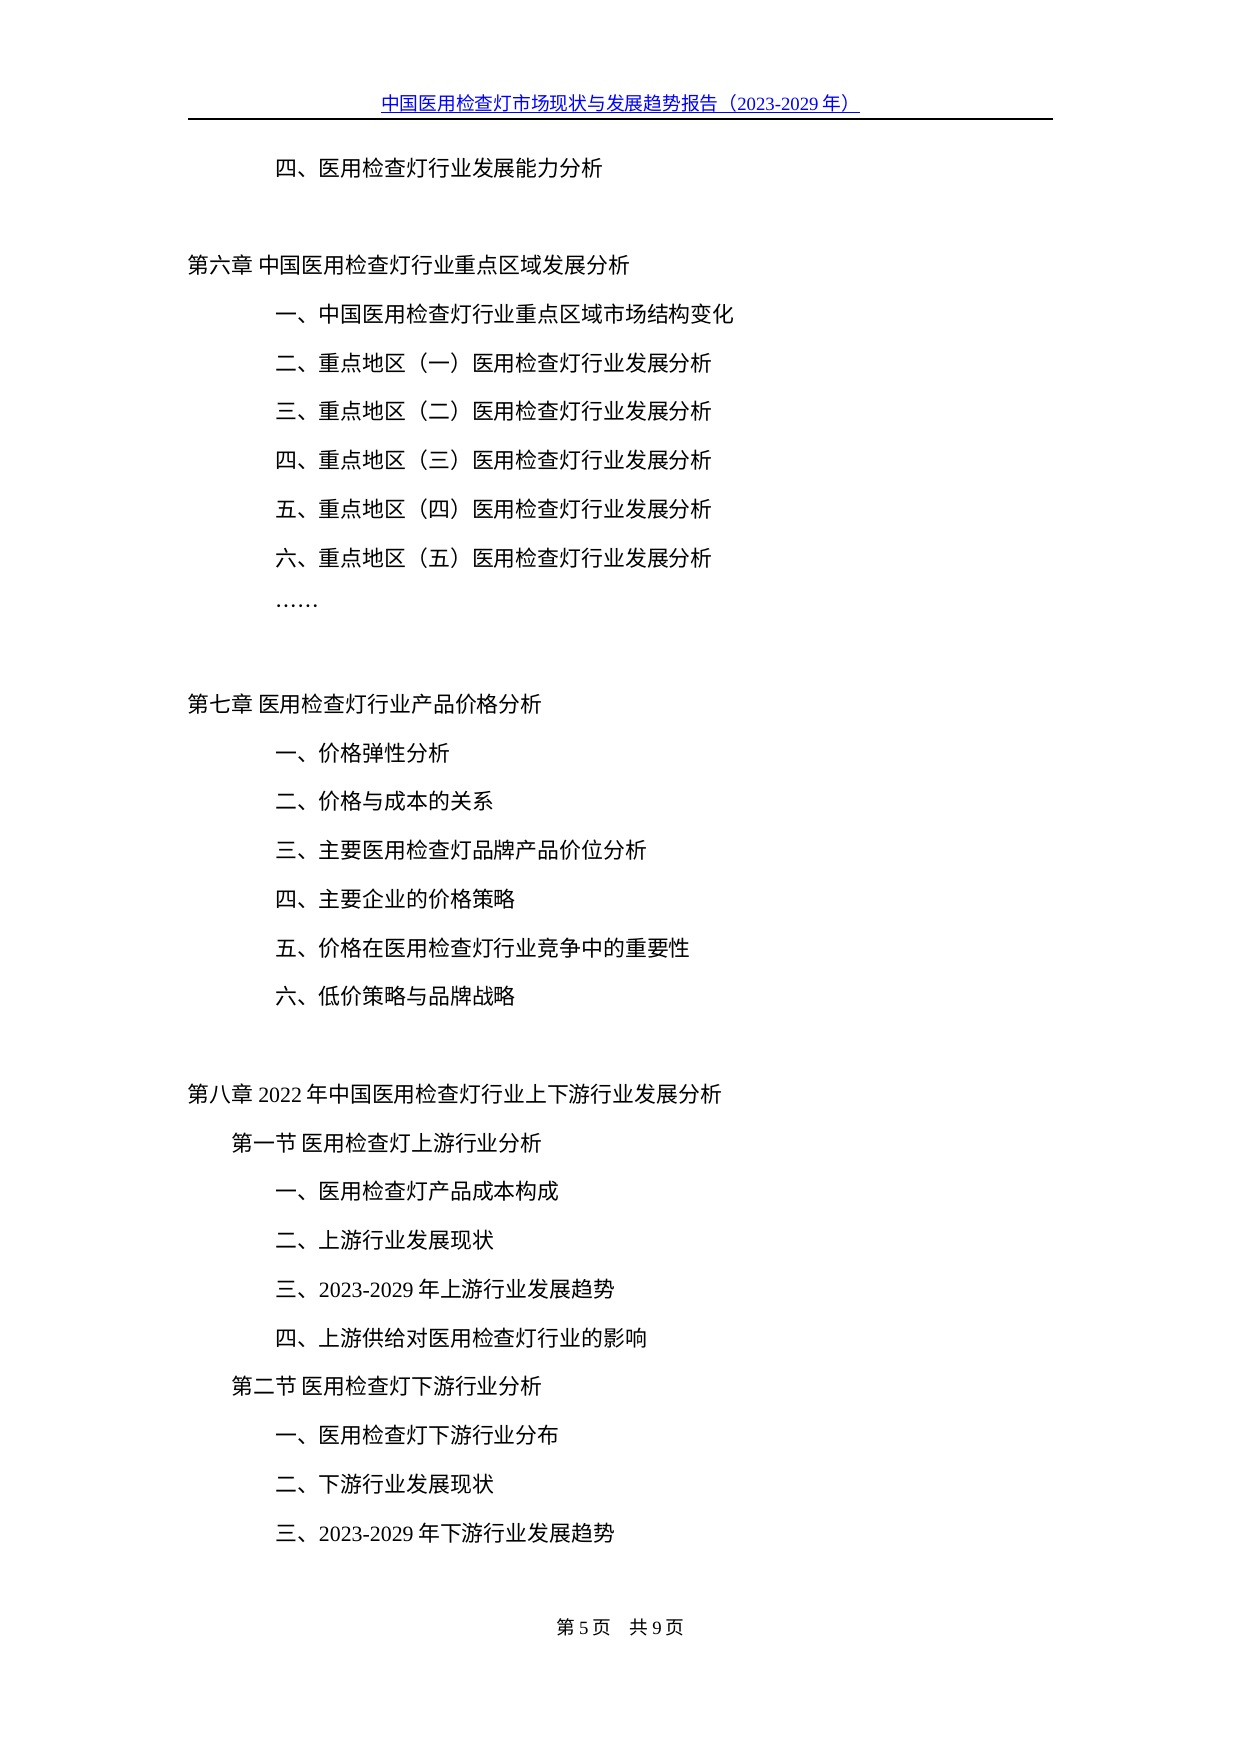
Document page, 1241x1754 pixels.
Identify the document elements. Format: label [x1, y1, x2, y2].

text [187, 150, 1053, 1548]
